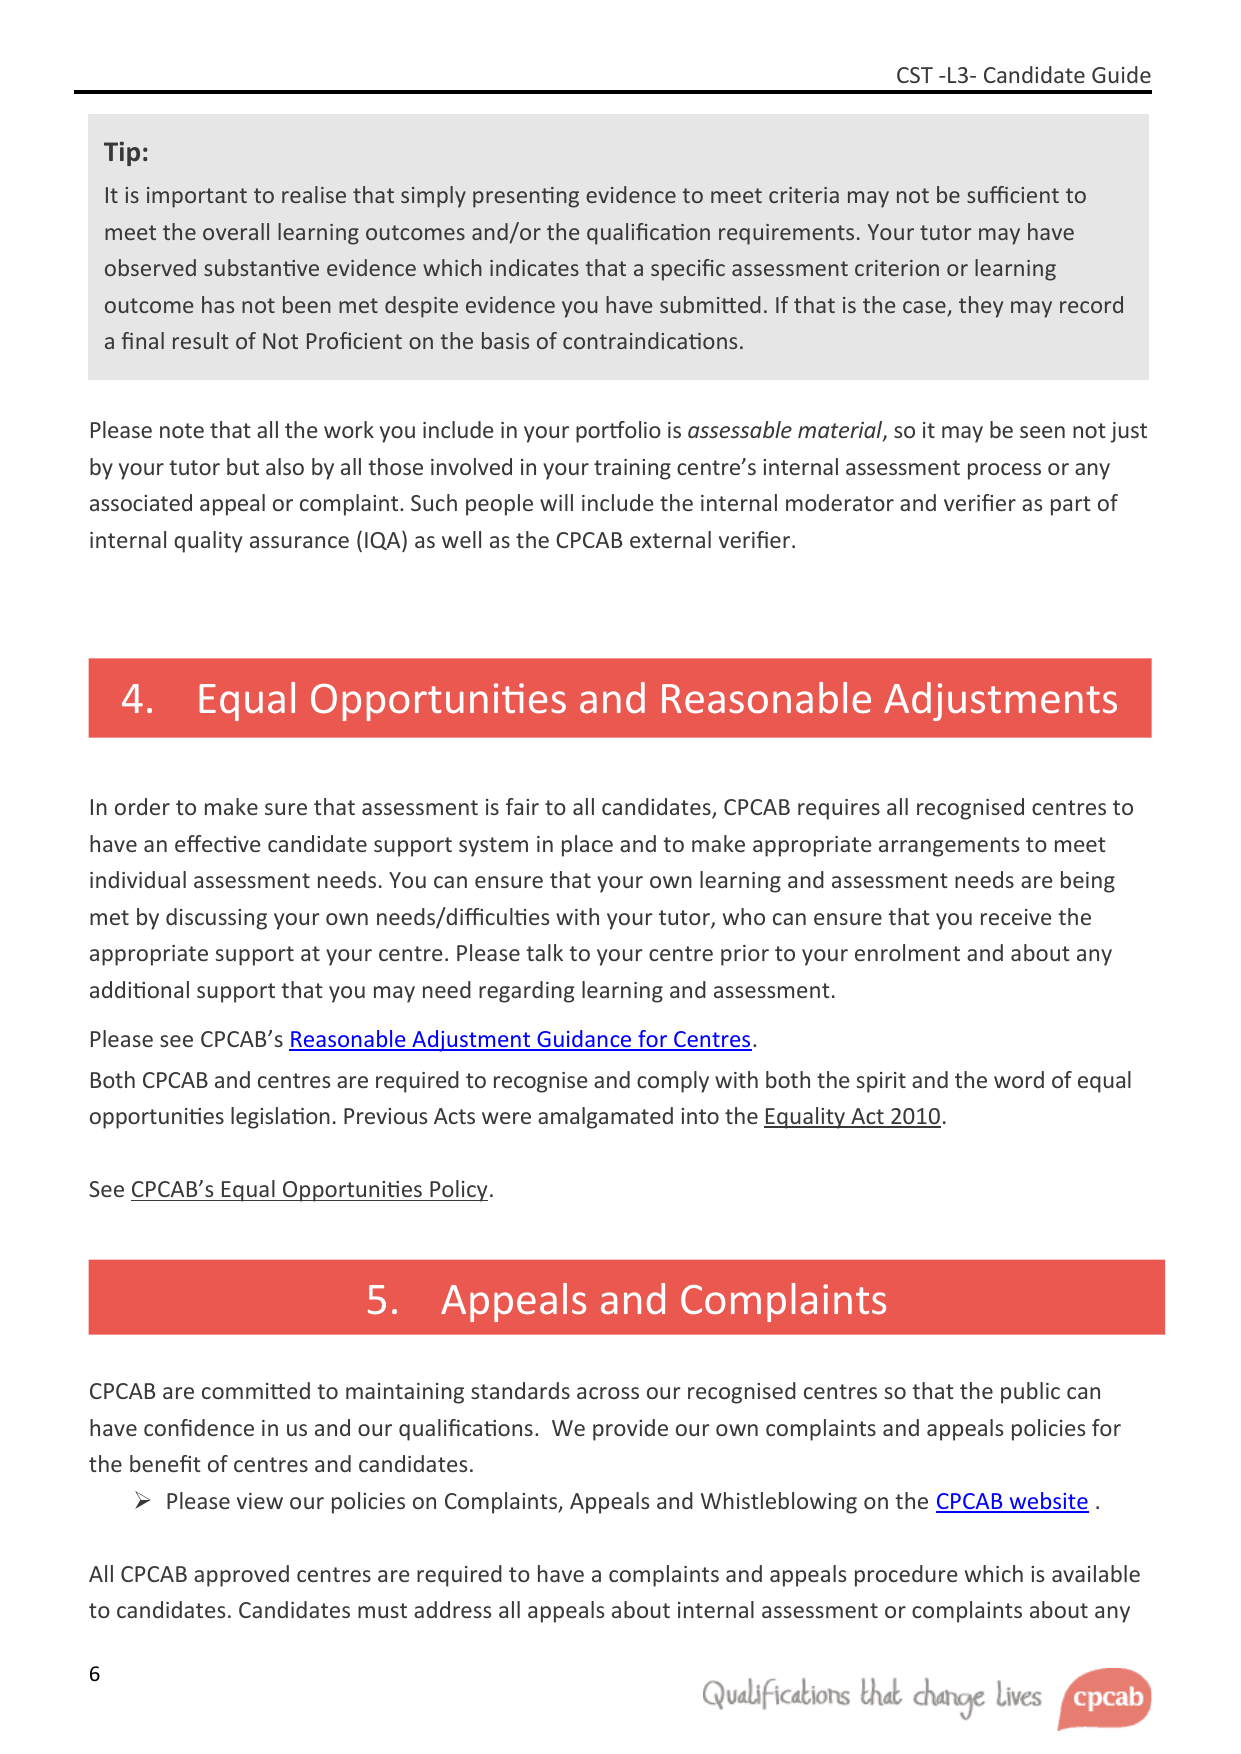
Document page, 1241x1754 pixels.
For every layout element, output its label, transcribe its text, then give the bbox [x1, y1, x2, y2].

list Please view our policies on Complaints, Appeals and Whistleblowing on the CPCAB website . [133, 1485, 1152, 1516]
text In order to make sure that assessment is fair to all candidates, CPCAB requires all recognised centres to have an effective candidate support system in place and to make appropriate arrangements to meet individual assessment needs. You can ensure that your own learning and assessment needs are being met by discussing your own needs/difficulties with your tutor, who can ensure that you receive the appropriate support at your centre. Please talk to your centre prior to your enrolment and about any additional support that you may need regarding learning and assessment. [89, 791, 1152, 1004]
text Both CPCAB and centres are required to recognise and comply with both the spirit and the word of equal opportunities legislation. Previous Acts were amalgamated into the Equality Act 2010. [89, 1064, 1152, 1131]
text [89, 1558, 1152, 1625]
picture [703, 1668, 1152, 1731]
text See CPCAB’s Equal Opportunities Policy. [89, 1174, 1152, 1204]
text CPCAB are committed to maintaining standards across our recognised centres so that the public can have confidence in us and our qualifications. We provide our own complaints and appeals policies for the benefit of centres and candidates. [89, 1375, 1152, 1479]
list Please see CPCAB’s Reasonable Adjustment Guidance for Centres. [89, 1023, 1152, 1053]
text Please note that all the work you include in your portfolio is assessable material, so it may be seen not just by your tutor but also by all those involved in your training centre’s internal assessment process or any associated appeal or complaint. Such people will include the internal moderator and verifier as part of internal quality assurance (IQA) as well as the CPCAB external verifier. [89, 414, 1152, 554]
